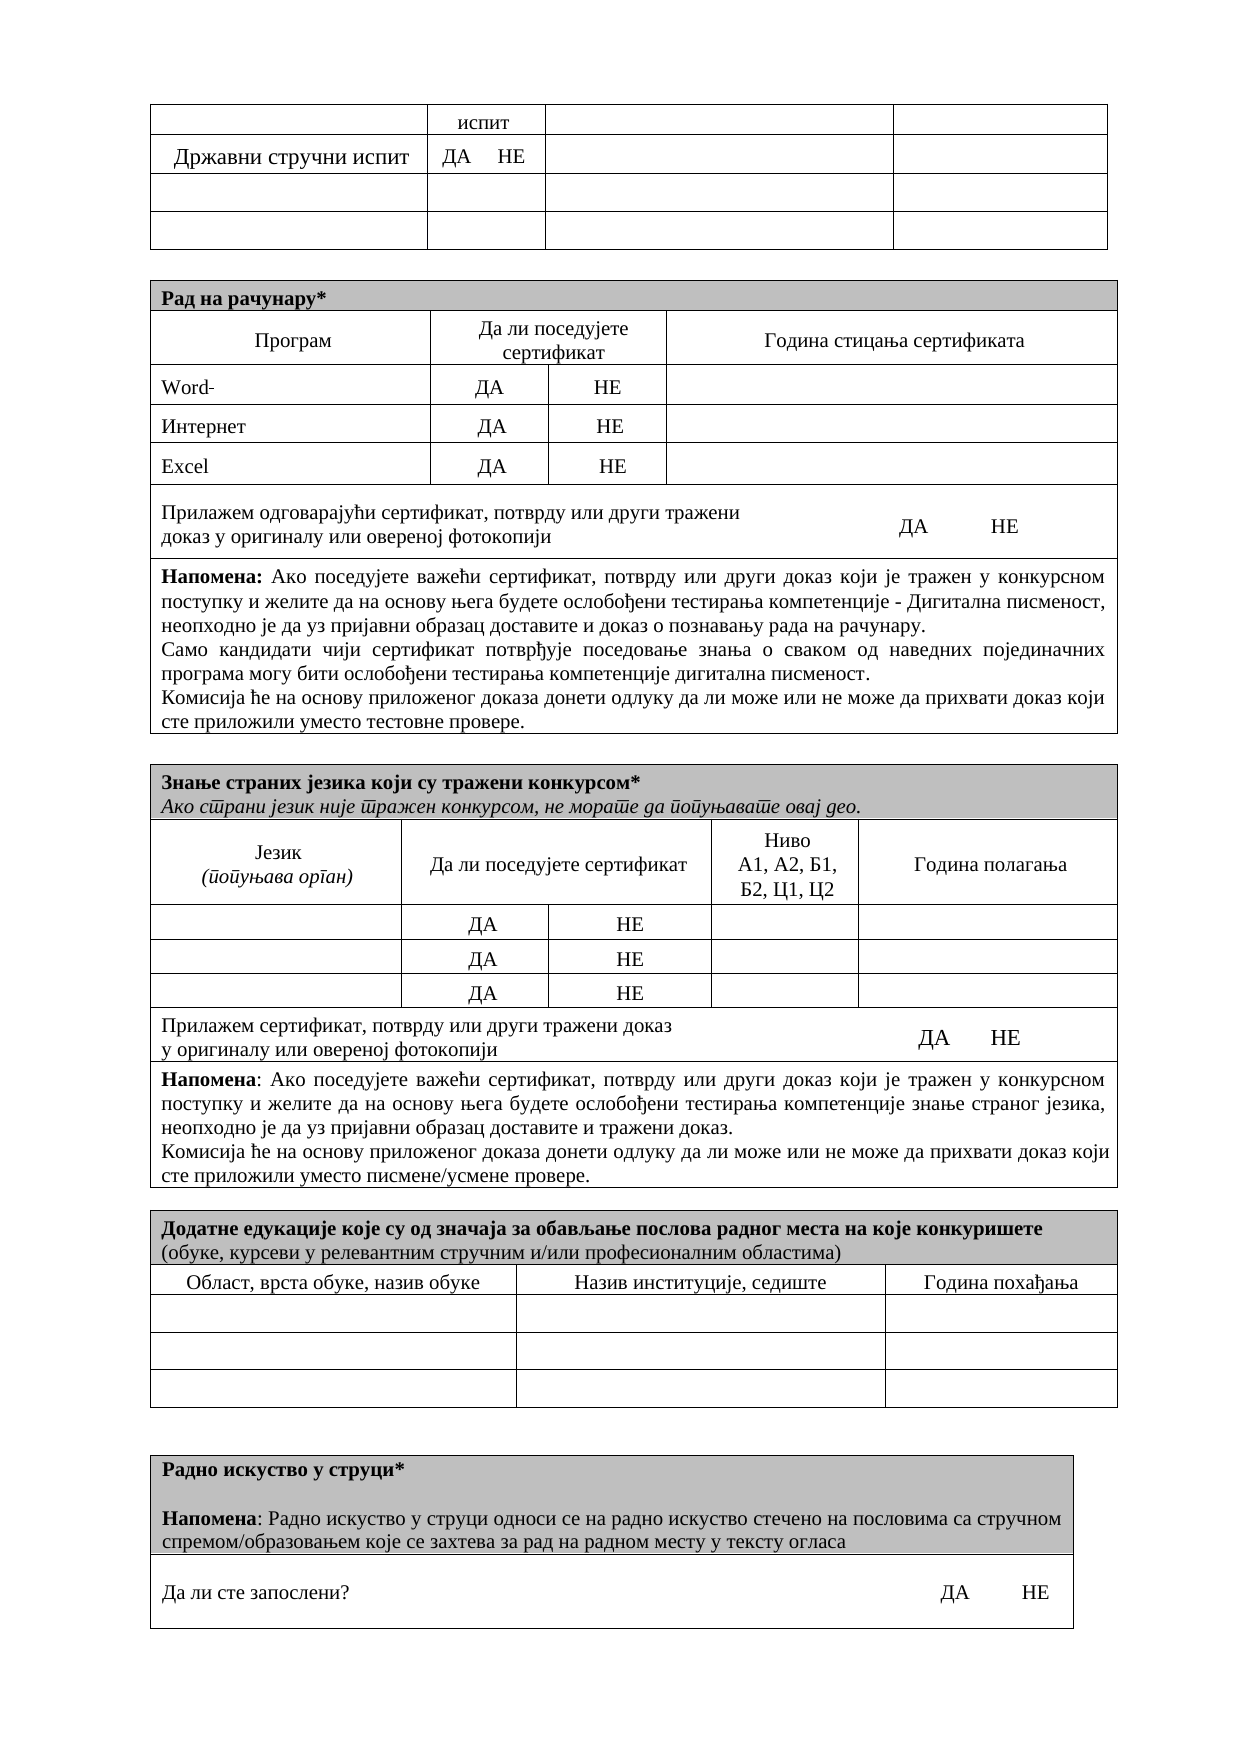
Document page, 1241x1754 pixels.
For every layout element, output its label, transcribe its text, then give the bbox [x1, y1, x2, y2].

table_cell ДА НЕ [888, 485, 1117, 558]
table_cell ДА [402, 974, 548, 1007]
table_cell [151, 940, 401, 973]
table_header [915, 765, 1117, 818]
table_cell [428, 174, 545, 211]
table_cell [151, 174, 427, 211]
table_cell Да ли поседујете сертификат [402, 820, 711, 904]
table_cell [894, 135, 1107, 173]
table_cell [151, 1333, 516, 1369]
table_cell [712, 974, 858, 1007]
table_header Знање страних језика који су тражени конкурсом* Ако страни језик није тражен конкурсом, не морате да попуњавате овај део. [151, 765, 915, 818]
table_cell [894, 174, 1107, 211]
table_cell [667, 443, 1117, 483]
table_cell [667, 365, 1117, 404]
table_cell [546, 212, 893, 248]
table_cell НЕ [549, 443, 666, 483]
table_header Радно искуство у струци* Напомена: Радно искуство у струци односи се на радно искуство стечено на пословима са стручном спремом/образовањем које се захтева за рад на радном месту у тексту огласа [151, 1456, 1073, 1553]
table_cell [894, 105, 1107, 134]
table_cell ДА [402, 905, 548, 938]
table_cell Интернет [151, 405, 430, 442]
table_cell Прилажем сертификат, потврду или други тражени доказ у оригиналу или овереној фотокопији [151, 1008, 817, 1061]
table_cell ДА [431, 405, 548, 442]
table_cell [546, 174, 893, 211]
table_cell Word [151, 365, 430, 404]
table_cell [428, 212, 545, 248]
table_cell Напомена: Ако поседујете важећи сертификат, потврду или други доказ који је тражен у конкурсном поступку и желите да на основу њега будете ослобођени тестирања компетенције - Дигитална писменост, неопходно је да уз пријавни образац доставите и доказ о познавању рада на рачунару. Само кандидати чији сертификат потврђује поседовање знања о сваком од наведних појединачних програма могу бити ослобођени тестирања компетенције дигитална писменост. Комисија ће на основу приложеног доказа донети одлуку да ли може или не може да прихвати доказ који сте приложили уместо тестовне провере. [151, 559, 1117, 733]
table_cell [517, 1333, 885, 1369]
table_cell [517, 1370, 885, 1407]
table_cell Државни стручни испит [151, 135, 427, 173]
table_cell Прилажем одговарајући сертификат, потврду или други тражени доказ у оригиналу или овереној фотокопији [151, 485, 888, 558]
table_cell [886, 1333, 1117, 1369]
table_cell [712, 940, 858, 973]
table_cell [151, 1370, 516, 1407]
table_cell [886, 1295, 1117, 1332]
table_cell [894, 212, 1107, 248]
table_cell НЕ [549, 974, 711, 1007]
table_cell [151, 974, 401, 1007]
table_cell ДА [402, 940, 548, 973]
table_header Додатне едукације које су од значаја за обављање послова радног места на које конкуришете (обуке, курсеви у релевантним стручним и/или професионалним областима) [151, 1211, 1117, 1264]
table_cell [546, 105, 893, 134]
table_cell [151, 105, 427, 134]
table_cell Програм [151, 311, 430, 364]
table_cell [151, 212, 427, 248]
table_cell НЕ [549, 405, 666, 442]
table_cell ДА НЕ [428, 135, 545, 173]
table_cell Да ли поседујете сертификат [431, 311, 666, 364]
table_cell НЕ [549, 365, 666, 404]
table_cell [859, 905, 1117, 938]
table_cell НЕ [549, 940, 711, 973]
table_cell Напомена: Ако поседујете важећи сертификат, потврду или други доказ који је тражен у конкурсном поступку и желите да на основу њега будете ослобођени тестирања компетенције знање страног језика, неопходно је да уз пријавни образац доставите и тражени доказ. Комисија ће на основу приложеног доказа донети одлуку да ли може или не може да прихвати доказ који сте приложили уместо писмене/усмене провере. [151, 1062, 1117, 1187]
table_cell [712, 905, 858, 938]
table_cell Година похађања [886, 1265, 1117, 1294]
table_cell Година стицања сертификата [667, 311, 1117, 364]
table_cell Да ли сте запослени? ДА НЕ [151, 1555, 1073, 1628]
table_cell [859, 974, 1117, 1007]
table_cell [517, 1295, 885, 1332]
table_cell НЕ [549, 905, 711, 938]
table_cell ДА [431, 443, 548, 483]
table_cell [667, 405, 1117, 442]
table_cell Ниво А1, А2, Б1, Б2, Ц1, Ц2 [712, 820, 858, 904]
table_cell Назив институције, седиште [517, 1265, 885, 1294]
table_cell ДА [431, 365, 548, 404]
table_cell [428, 105, 545, 134]
table_cell Година полагања [859, 820, 1117, 904]
table_cell Језик (попуњава орган) [151, 820, 401, 904]
table_header Рад на рачунару* [151, 281, 1117, 310]
table_cell Excel [151, 443, 430, 483]
table_cell ДА НЕ [817, 1008, 1117, 1061]
table_cell [859, 940, 1117, 973]
table_cell [886, 1370, 1117, 1407]
table_cell Област, врста обуке, назив обуке [151, 1265, 516, 1294]
table_cell [151, 1295, 516, 1332]
table_cell [151, 905, 401, 938]
table_cell [546, 135, 893, 173]
